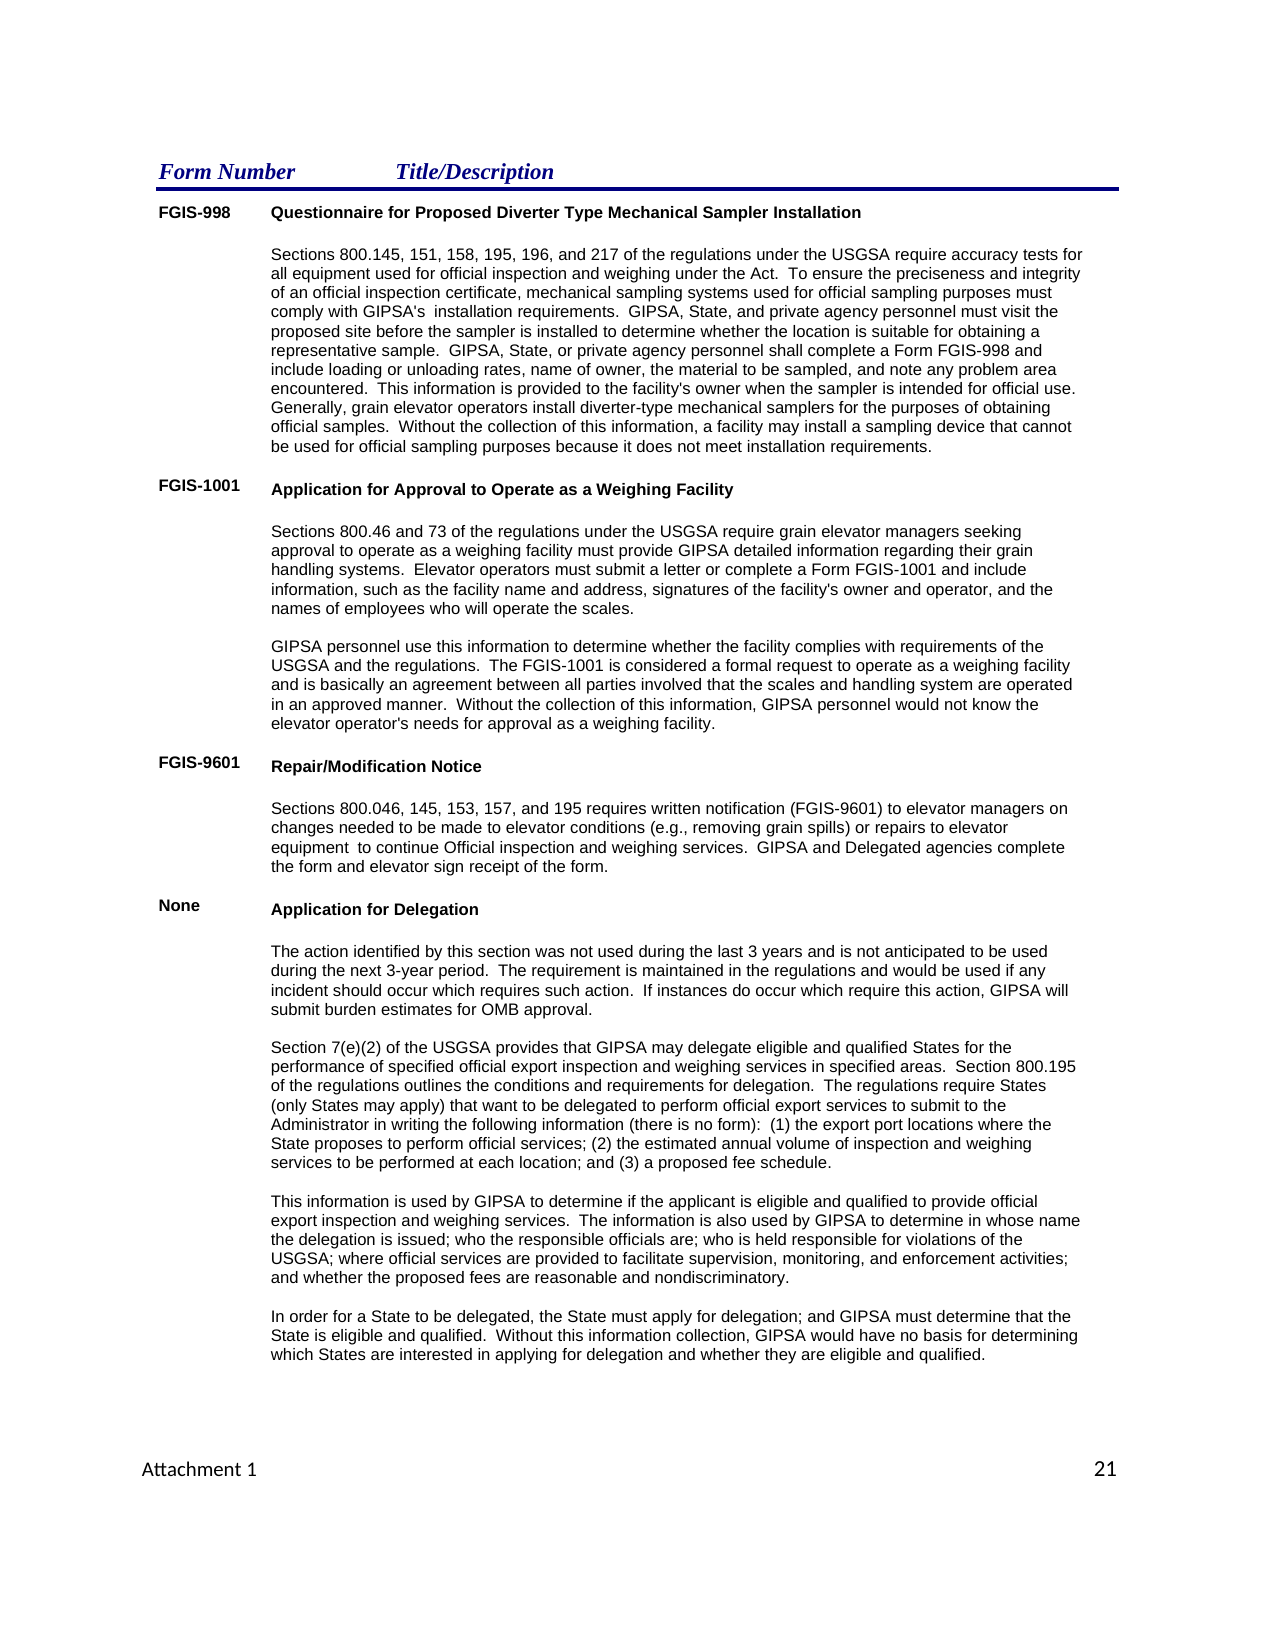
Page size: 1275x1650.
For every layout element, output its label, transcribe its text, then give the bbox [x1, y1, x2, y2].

text Questionnaire for Proposed Diverter Type Mechanical Sampler Installation [271, 203, 1135, 222]
text Section 7(e)(2) of the USGSA provides that GIPSA may delegate eligible and qualified States for the performance of specified official export inspection and weighing services in specified areas. Section 800.195 of the regulations outlines the conditions and requirements for delegation. The regulations require States (only States may apply) that want to be delegated to perform official export services to submit to the Administrator in writing the following information (there is no form): (1) the export port locations where the State proposes to perform official services; (2) the estimated annual volume of inspection and weighing services to be performed at each location; and (3) a proposed fee schedule. [271, 1038, 1078, 1172]
text USGSA; where official services are provided to facilitate supervision, monitoring, and enforcement activities; [271, 1249, 1135, 1268]
text FGIS-1001 [158, 476, 246, 495]
text The action identified by this section was not used during the last 3 years and is not anticipated to be used during the next 3-year period. The requirement is maintained in the regulations and would be used if any incident should occur which requires such action. If instances do occur which require this action, GIPSA will submit burden estimates for OMB approval. [271, 942, 1071, 1019]
text Sections 800.145, 151, 158, 195, 196, and 217 of the regulations under the USGSA require accuracy tests for all equipment used for official inspection and weighing under the Act. To ensure the preciseness and integrity of an official inspection certificate, mechanical sampling systems used for official sampling purposes must comply with GIPSA's installation requirements. GIPSA, State, and private agency personnel must visit the proposed site before the sampler is installed to determine whether the location is suitable for obtaining a representative sample. GIPSA, State, or private agency personnel shall complete a Form FGIS-998 and include loading or unloading rates, name of owner, the material to be sampled, and note any problem area encountered. This information is provided to the facility's owner when the sampler is intended for official use. Generally, grain elevator operators install diverter-type mechanical samplers for the purposes of obtaining official samples. Without the collection of this information, a facility may install a sampling device that cannot be used for official sampling purposes because it does not meet installation requirements. [271, 245, 1084, 456]
text None [158, 896, 206, 915]
text This information is used by GIPSA to determine if the applicant is eligible and qualified to provide official export inspection and weighing services. The information is also used by GIPSA to determine in whose name the delegation is issued; who the responsible officials are; who is held responsible for violations of the [271, 1191, 1084, 1249]
text Repair/Modification Notice [271, 757, 1135, 776]
text GIPSA personnel use this information to determine whether the facility complies with requirements of the USGSA and the regulations. The FGIS-1001 is considered a formal request to operate as a weighing facility and is basically an agreement between all parties involved that the scales and handling system are operated in an approved manner. Without the collection of this information, GIPSA personnel would not know the elevator operator's needs for approval as a weighing facility. [271, 637, 1074, 733]
text Application for Approval to Operate as a Weighing Facility [271, 480, 1135, 499]
text Sections 800.046, 145, 153, 157, and 195 requires written notification (FGIS-9601) to elevator managers on changes needed to be made to elevator conditions (e.g., removing grain spills) or repairs to elevator equipment to continue Official inspection and weighing services. GIPSA and Delegated agencies complete the form and elevator sign receipt of the form. [271, 799, 1070, 876]
text Sections 800.46 and 73 of the regulations under the USGSA require grain elevator managers seeking approval to operate as a weighing facility must provide GIPSA detailed information regarding their grain handling systems. Elevator operators must submit a letter or complete a Form FGIS-1001 and include information, such as the facility name and address, signatures of the facility's owner and operator, and the names of employees who will operate the scales. [271, 522, 1054, 618]
text and whether the proposed fees are reasonable and nondiscriminatory. [271, 1268, 1135, 1287]
text In order for a State to be delegated, the State must apply for delegation; and GIPSA must determine that the State is eligible and qualified. Without this information collection, GIPSA would have no basis for determining which States are interested in applying for delegation and whether they are eligible and qualified. [271, 1307, 1081, 1364]
text FGIS-998 [158, 202, 237, 222]
text Application for Delegation [271, 900, 1135, 919]
text FGIS-9601 [158, 753, 246, 772]
